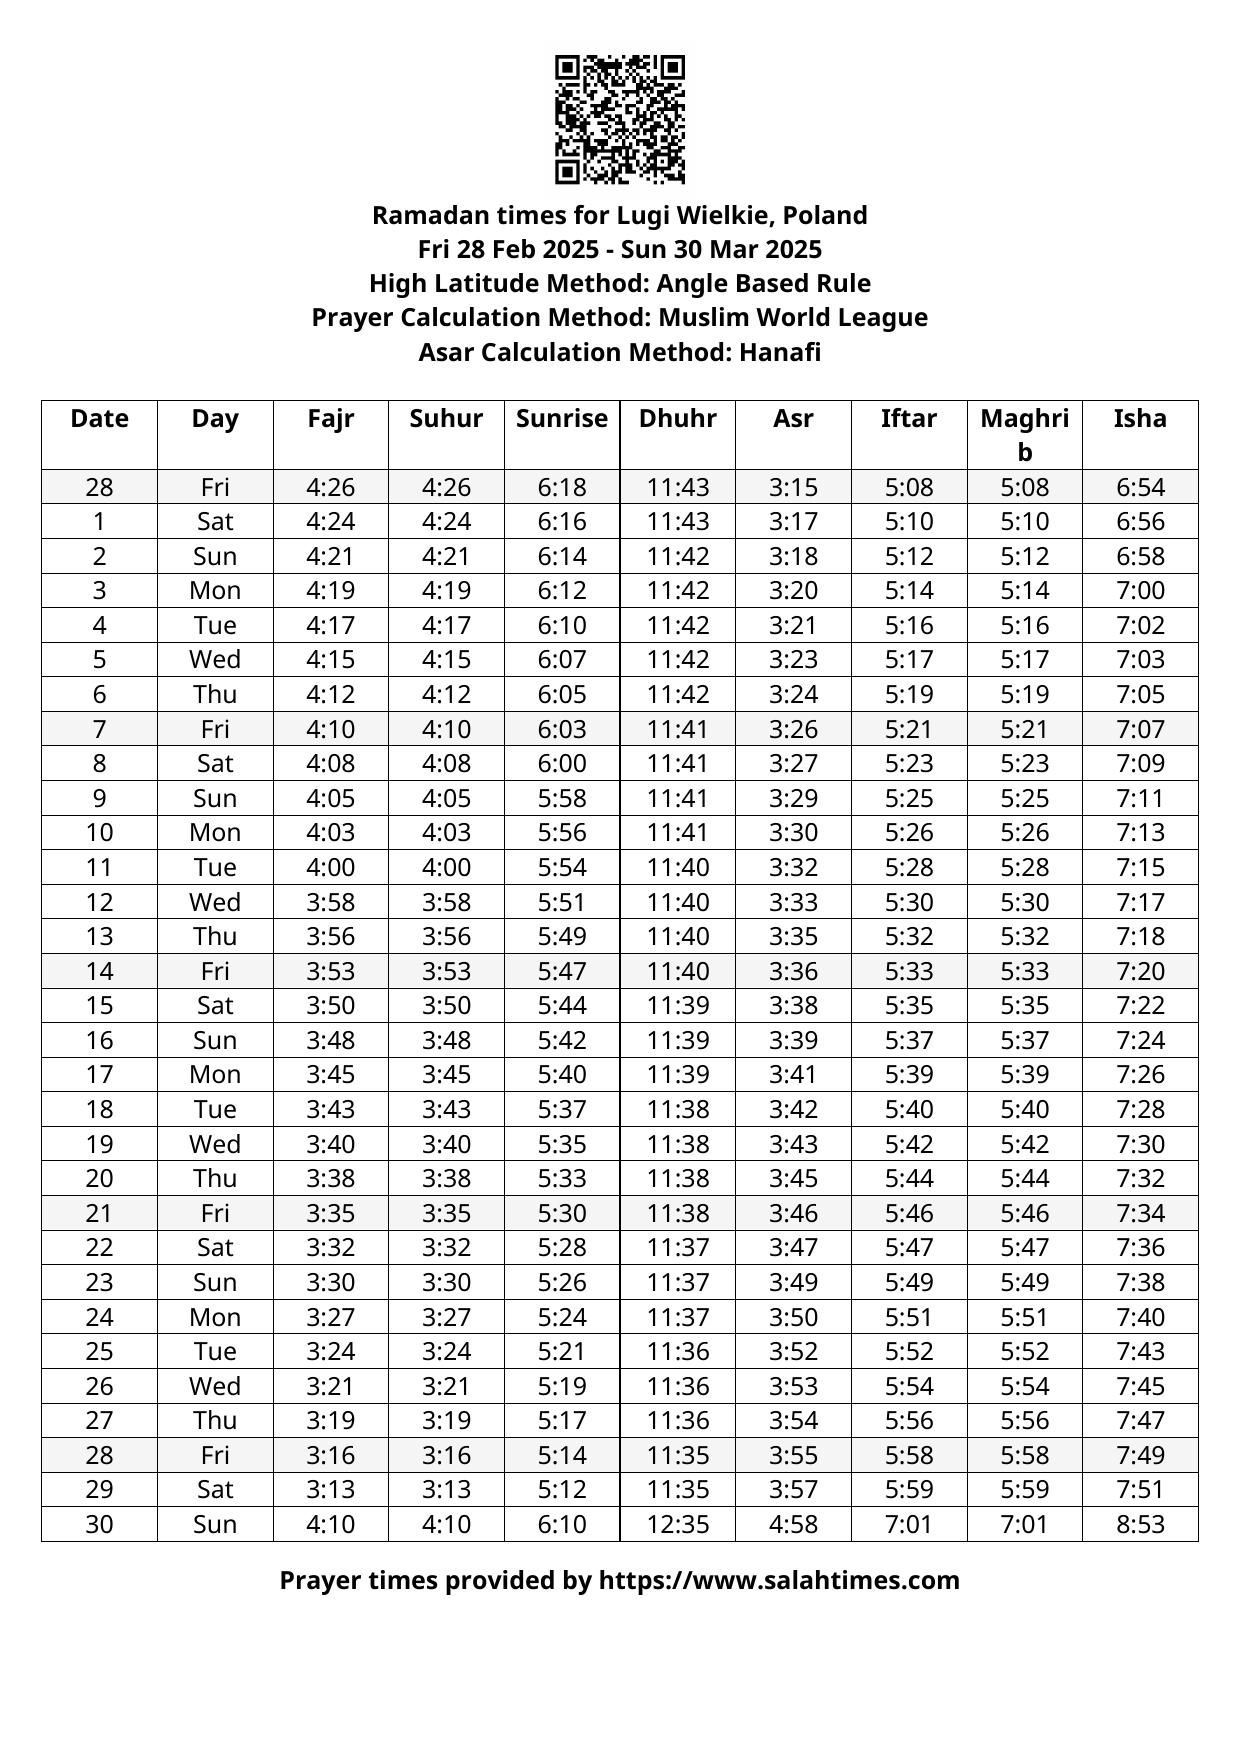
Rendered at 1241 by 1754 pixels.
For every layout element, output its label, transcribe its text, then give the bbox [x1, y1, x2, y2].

table_cell 5:51 [852, 1300, 967, 1333]
table_cell 3:16 [274, 1438, 388, 1472]
table_cell 5:47 [852, 1231, 967, 1264]
table_cell 4:05 [389, 781, 504, 814]
table_cell Sun [158, 539, 273, 572]
table_cell 3:50 [274, 989, 388, 1022]
table_cell 4:26 [389, 470, 504, 503]
table_cell 3:38 [274, 1161, 388, 1195]
table_cell Wed [158, 885, 273, 918]
table_cell 27 [42, 1404, 157, 1437]
table_cell 3:16 [389, 1438, 504, 1472]
table_cell 11:40 [621, 954, 735, 987]
table_cell 5:52 [852, 1334, 967, 1368]
table_cell 3:19 [274, 1404, 388, 1437]
table_cell 3:45 [736, 1161, 851, 1195]
table_cell 3:29 [736, 781, 851, 814]
table_cell 7:18 [1083, 919, 1198, 953]
table_cell 4:24 [274, 504, 388, 538]
table_cell 5:35 [968, 989, 1082, 1022]
table_cell 5:46 [852, 1196, 967, 1229]
table_cell 11 [42, 850, 157, 884]
table_cell 7 [42, 712, 157, 745]
table_cell 7:11 [1083, 781, 1198, 814]
table_cell 7:26 [1083, 1058, 1198, 1091]
table_cell 4:26 [274, 470, 388, 503]
table_cell 9 [42, 781, 157, 814]
table_cell 28 [42, 470, 157, 503]
table_cell 5:42 [505, 1023, 619, 1057]
table_cell 5:24 [505, 1300, 619, 1333]
table_cell 6:10 [505, 1507, 619, 1541]
table_cell 3:42 [736, 1092, 851, 1126]
table_cell Sat [158, 746, 273, 780]
table_cell 3:27 [736, 746, 851, 780]
table_cell 3:56 [389, 919, 504, 953]
table_cell 7:24 [1083, 1023, 1198, 1057]
table_cell 6:14 [505, 539, 619, 572]
table_cell 5:08 [852, 470, 967, 503]
table_cell 3:24 [736, 677, 851, 711]
table_cell 3:40 [274, 1127, 388, 1160]
table_cell 5:12 [968, 539, 1082, 572]
table_cell 6:12 [505, 574, 619, 607]
table_header Iftar [852, 401, 967, 469]
table_cell 24 [42, 1300, 157, 1333]
table_cell 5:37 [968, 1023, 1082, 1057]
table_cell 5:23 [968, 746, 1082, 780]
table_cell 4:21 [389, 539, 504, 572]
table_cell 5:54 [505, 850, 619, 884]
table_cell 5:42 [968, 1127, 1082, 1160]
table_cell 5:35 [852, 989, 967, 1022]
table_cell 3:27 [389, 1300, 504, 1333]
table_cell 3 [42, 574, 157, 607]
table_cell 5:56 [968, 1404, 1082, 1437]
table_cell 3:15 [736, 470, 851, 503]
table_cell 5:19 [852, 677, 967, 711]
table_cell 2 [42, 539, 157, 572]
table_cell 3:21 [274, 1369, 388, 1402]
table_cell 7:05 [1083, 677, 1198, 711]
table_cell Sat [158, 1231, 273, 1264]
table_cell 5:26 [505, 1265, 619, 1299]
table_cell Fri [158, 712, 273, 745]
table_cell 7:45 [1083, 1369, 1198, 1402]
table_cell 4 [42, 608, 157, 642]
table_cell 5:47 [968, 1231, 1082, 1264]
table_header Sunrise [505, 401, 619, 469]
table_cell 6:10 [505, 608, 619, 642]
table_cell 4:15 [389, 643, 504, 676]
table_cell Tue [158, 1092, 273, 1126]
table_cell 18 [42, 1092, 157, 1126]
table_cell 3:27 [274, 1300, 388, 1333]
table_cell 5:21 [968, 712, 1082, 745]
table_cell 5:16 [852, 608, 967, 642]
table_cell 5:28 [852, 850, 967, 884]
table_cell 3:45 [389, 1058, 504, 1091]
table_cell 4:10 [389, 712, 504, 745]
table_cell 5:28 [505, 1231, 619, 1264]
table_cell 5:42 [852, 1127, 967, 1160]
table_cell 8 [42, 746, 157, 780]
table_cell 3:32 [736, 850, 851, 884]
table_header Date [42, 401, 157, 469]
table_cell 5:33 [852, 954, 967, 987]
table_cell 16 [42, 1023, 157, 1057]
table_cell 4:17 [274, 608, 388, 642]
table_cell 5:33 [505, 1161, 619, 1195]
table_cell 12:35 [621, 1507, 735, 1541]
table_cell 5:49 [968, 1265, 1082, 1299]
table_cell 11:41 [621, 816, 735, 849]
table_cell 3:43 [736, 1127, 851, 1160]
table_cell 11:42 [621, 608, 735, 642]
table_cell 3:53 [274, 954, 388, 987]
table_cell 5:17 [852, 643, 967, 676]
table_cell Thu [158, 1404, 273, 1437]
table_cell 11:37 [621, 1300, 735, 1333]
table_cell 5:52 [968, 1334, 1082, 1368]
table_cell 5:56 [505, 816, 619, 849]
table_cell 5:40 [505, 1058, 619, 1091]
table_cell Sat [158, 989, 273, 1022]
table_cell 3:43 [389, 1092, 504, 1126]
table_cell 26 [42, 1369, 157, 1402]
table_cell 3:58 [389, 885, 504, 918]
table_cell 17 [42, 1058, 157, 1091]
text Fri 28 Feb 2025 - Sun 30 Mar 2025 [42, 232, 1198, 266]
table_cell 5:19 [505, 1369, 619, 1402]
table_cell Thu [158, 919, 273, 953]
table_cell 5:26 [852, 816, 967, 849]
table_cell 5:14 [505, 1438, 619, 1472]
table_cell 5:25 [968, 781, 1082, 814]
table_cell 6:07 [505, 643, 619, 676]
table_cell 3:32 [389, 1231, 504, 1264]
table_cell 5:12 [852, 539, 967, 572]
table_cell 5:14 [852, 574, 967, 607]
table_cell 7:49 [1083, 1438, 1198, 1472]
table_cell Fri [158, 1196, 273, 1229]
table_cell 3:19 [389, 1404, 504, 1437]
table_cell 7:32 [1083, 1161, 1198, 1195]
table_cell 11:40 [621, 850, 735, 884]
picture [542, 41, 699, 198]
table_cell 6 [42, 677, 157, 711]
table_cell 28 [42, 1438, 157, 1472]
table_cell 4:00 [274, 850, 388, 884]
table_cell 22 [42, 1231, 157, 1264]
table_cell 3:35 [274, 1196, 388, 1229]
table_cell 5:44 [505, 989, 619, 1022]
table_cell 11:35 [621, 1438, 735, 1472]
table_cell 5:47 [505, 954, 619, 987]
table_cell 11:38 [621, 1161, 735, 1195]
table_cell 3:48 [389, 1023, 504, 1057]
table_cell 3:46 [736, 1196, 851, 1229]
table_cell 11:42 [621, 643, 735, 676]
table_cell 7:03 [1083, 643, 1198, 676]
table_cell 3:17 [736, 504, 851, 538]
table_cell 3:21 [389, 1369, 504, 1402]
table_cell 1 [42, 504, 157, 538]
table_cell 3:50 [389, 989, 504, 1022]
table_cell 11:42 [621, 539, 735, 572]
table_cell 7:22 [1083, 989, 1198, 1022]
table_cell 3:49 [736, 1265, 851, 1299]
table_cell 4:03 [389, 816, 504, 849]
table_cell 5:54 [968, 1369, 1082, 1402]
table_cell 7:40 [1083, 1300, 1198, 1333]
table_cell 7:17 [1083, 885, 1198, 918]
table_cell Thu [158, 1161, 273, 1195]
table_cell Mon [158, 1058, 273, 1091]
table_cell 5:40 [968, 1092, 1082, 1126]
table_cell 7:38 [1083, 1265, 1198, 1299]
table_cell 5:51 [505, 885, 619, 918]
table_cell 3:53 [736, 1369, 851, 1402]
table_cell 4:12 [274, 677, 388, 711]
table_cell 5:44 [968, 1161, 1082, 1195]
table_cell 11:36 [621, 1369, 735, 1402]
table_cell 4:15 [274, 643, 388, 676]
table_cell 5:32 [852, 919, 967, 953]
table_cell 3:57 [736, 1473, 851, 1506]
table_cell 5:44 [852, 1161, 967, 1195]
table_cell 5:12 [505, 1473, 619, 1506]
table_cell 11:42 [621, 574, 735, 607]
table_cell 5 [42, 643, 157, 676]
table_cell 20 [42, 1161, 157, 1195]
table_cell 11:39 [621, 1058, 735, 1091]
text Ramadan times for Lugi Wielkie, Poland [42, 198, 1198, 232]
table_cell 5:58 [505, 781, 619, 814]
table_cell 3:18 [736, 539, 851, 572]
table_cell 7:36 [1083, 1231, 1198, 1264]
table_cell 25 [42, 1334, 157, 1368]
table_cell 3:39 [736, 1023, 851, 1057]
table_cell 5:26 [968, 816, 1082, 849]
table_cell 5:58 [968, 1438, 1082, 1472]
table_cell 7:51 [1083, 1473, 1198, 1506]
table_cell 6:00 [505, 746, 619, 780]
table_cell 6:56 [1083, 504, 1198, 538]
table_cell 23 [42, 1265, 157, 1299]
table_cell 5:35 [505, 1127, 619, 1160]
table_cell 5:37 [852, 1023, 967, 1057]
table_cell 3:30 [389, 1265, 504, 1299]
table_cell 4:10 [389, 1507, 504, 1541]
table_cell 11:40 [621, 919, 735, 953]
table_cell Fri [158, 470, 273, 503]
table_cell 7:47 [1083, 1404, 1198, 1437]
table_cell 11:39 [621, 989, 735, 1022]
table_cell 5:33 [968, 954, 1082, 987]
table_cell 7:28 [1083, 1092, 1198, 1126]
table_cell 5:49 [505, 919, 619, 953]
table_cell 11:38 [621, 1127, 735, 1160]
table_cell 5:39 [852, 1058, 967, 1091]
table_cell 6:16 [505, 504, 619, 538]
table_cell Sun [158, 1265, 273, 1299]
table_cell 7:07 [1083, 712, 1198, 745]
table_cell 4:08 [389, 746, 504, 780]
table_cell 3:32 [274, 1231, 388, 1264]
table_cell 5:51 [968, 1300, 1082, 1333]
table_cell 3:36 [736, 954, 851, 987]
table_cell 4:12 [389, 677, 504, 711]
table_cell 3:13 [389, 1473, 504, 1506]
table_cell 5:21 [852, 712, 967, 745]
table_cell 3:55 [736, 1438, 851, 1472]
table_cell 7:01 [968, 1507, 1082, 1541]
table_cell 7:43 [1083, 1334, 1198, 1368]
table_cell 3:13 [274, 1473, 388, 1506]
table_cell 8:53 [1083, 1507, 1198, 1541]
table_cell 5:21 [505, 1334, 619, 1368]
table_cell 3:41 [736, 1058, 851, 1091]
table_cell Sun [158, 781, 273, 814]
table_cell 19 [42, 1127, 157, 1160]
table_cell 4:17 [389, 608, 504, 642]
table_header Dhuhr [621, 401, 735, 469]
table_cell 5:46 [968, 1196, 1082, 1229]
table_header Maghrib [968, 401, 1082, 469]
table_cell 3:24 [274, 1334, 388, 1368]
text Prayer times provided by https://www.salahtimes.com [42, 1563, 1198, 1597]
table_cell 5:19 [968, 677, 1082, 711]
table_cell 7:13 [1083, 816, 1198, 849]
table_cell 6:54 [1083, 470, 1198, 503]
table_cell 5:10 [852, 504, 967, 538]
table_cell 7:30 [1083, 1127, 1198, 1160]
table_cell Sun [158, 1507, 273, 1541]
table_cell Fri [158, 954, 273, 987]
table_cell 4:10 [274, 1507, 388, 1541]
table_cell 11:41 [621, 781, 735, 814]
table_cell 4:00 [389, 850, 504, 884]
table_cell 5:17 [505, 1404, 619, 1437]
table_cell 5:30 [505, 1196, 619, 1229]
table_cell 3:43 [274, 1092, 388, 1126]
table_cell 3:33 [736, 885, 851, 918]
table_cell 4:08 [274, 746, 388, 780]
table_cell 29 [42, 1473, 157, 1506]
table_header Suhur [389, 401, 504, 469]
table_cell 14 [42, 954, 157, 987]
table_cell Wed [158, 1127, 273, 1160]
table_cell 5:59 [852, 1473, 967, 1506]
text Prayer Calculation Method: Muslim World League [42, 300, 1198, 334]
table_cell 7:20 [1083, 954, 1198, 987]
table_cell 7:02 [1083, 608, 1198, 642]
table_cell Wed [158, 1369, 273, 1402]
table_cell 6:05 [505, 677, 619, 711]
table_cell 12 [42, 885, 157, 918]
table_header Fajr [274, 401, 388, 469]
table_cell Mon [158, 574, 273, 607]
table_cell 3:35 [736, 919, 851, 953]
table_cell 5:30 [852, 885, 967, 918]
table_cell 7:00 [1083, 574, 1198, 607]
table_cell 5:23 [852, 746, 967, 780]
table_cell 3:20 [736, 574, 851, 607]
table_cell 3:24 [389, 1334, 504, 1368]
table_cell Tue [158, 608, 273, 642]
table_header Day [158, 401, 273, 469]
table_cell 3:45 [274, 1058, 388, 1091]
table_cell 6:58 [1083, 539, 1198, 572]
table_cell Sun [158, 1023, 273, 1057]
table_cell 5:58 [852, 1438, 967, 1472]
table_cell 5:28 [968, 850, 1082, 884]
table_cell 4:03 [274, 816, 388, 849]
table_cell 7:34 [1083, 1196, 1198, 1229]
table_cell 15 [42, 989, 157, 1022]
table_cell 7:15 [1083, 850, 1198, 884]
table_cell 11:43 [621, 504, 735, 538]
table_cell 11:40 [621, 885, 735, 918]
table_cell Fri [158, 1438, 273, 1472]
table_cell 5:49 [852, 1265, 967, 1299]
table_cell 6:18 [505, 470, 619, 503]
table_cell 11:39 [621, 1023, 735, 1057]
table_cell 3:21 [736, 608, 851, 642]
table_cell 5:56 [852, 1404, 967, 1437]
table_cell 5:25 [852, 781, 967, 814]
table_cell Tue [158, 1334, 273, 1368]
table_cell 6:03 [505, 712, 619, 745]
table_cell Sat [158, 504, 273, 538]
table_cell 4:21 [274, 539, 388, 572]
table_cell Tue [158, 850, 273, 884]
table_cell 3:48 [274, 1023, 388, 1057]
table_cell 7:09 [1083, 746, 1198, 780]
table_cell 3:23 [736, 643, 851, 676]
table_cell Mon [158, 816, 273, 849]
table_cell 11:36 [621, 1334, 735, 1368]
table_cell 11:38 [621, 1092, 735, 1126]
table_cell 4:19 [274, 574, 388, 607]
table_cell 3:50 [736, 1300, 851, 1333]
table_cell 5:59 [968, 1473, 1082, 1506]
table_cell Thu [158, 677, 273, 711]
table_cell 3:52 [736, 1334, 851, 1368]
table_cell 5:32 [968, 919, 1082, 953]
table_cell 11:38 [621, 1196, 735, 1229]
table_cell 11:43 [621, 470, 735, 503]
table_cell 5:08 [968, 470, 1082, 503]
table_cell 11:35 [621, 1473, 735, 1506]
table_cell 21 [42, 1196, 157, 1229]
table_header Asr [736, 401, 851, 469]
table_cell 3:35 [389, 1196, 504, 1229]
table_cell 11:41 [621, 746, 735, 780]
table_cell 4:58 [736, 1507, 851, 1541]
table_cell Mon [158, 1300, 273, 1333]
table_cell 4:05 [274, 781, 388, 814]
table_cell 5:14 [968, 574, 1082, 607]
table_cell 13 [42, 919, 157, 953]
table_header Isha [1083, 401, 1198, 469]
table_cell 4:24 [389, 504, 504, 538]
table_cell 11:37 [621, 1265, 735, 1299]
table_cell 4:10 [274, 712, 388, 745]
table_cell 3:30 [274, 1265, 388, 1299]
table_cell 3:58 [274, 885, 388, 918]
table_cell 5:54 [852, 1369, 967, 1402]
table_cell 5:17 [968, 643, 1082, 676]
table_cell 5:40 [852, 1092, 967, 1126]
table_cell 5:10 [968, 504, 1082, 538]
table_cell 11:42 [621, 677, 735, 711]
table_cell 3:38 [736, 989, 851, 1022]
table_cell 5:30 [968, 885, 1082, 918]
table_cell 30 [42, 1507, 157, 1541]
table_cell 3:53 [389, 954, 504, 987]
table_cell 5:37 [505, 1092, 619, 1126]
table_cell 4:19 [389, 574, 504, 607]
table_cell 3:40 [389, 1127, 504, 1160]
table_cell 5:16 [968, 608, 1082, 642]
table_cell 11:37 [621, 1231, 735, 1264]
table_cell 7:01 [852, 1507, 967, 1541]
table_cell 3:54 [736, 1404, 851, 1437]
table_cell 11:36 [621, 1404, 735, 1437]
text High Latitude Method: Angle Based Rule [42, 266, 1198, 300]
table_cell 3:38 [389, 1161, 504, 1195]
table_cell 11:41 [621, 712, 735, 745]
table_cell 3:47 [736, 1231, 851, 1264]
table_cell 3:56 [274, 919, 388, 953]
table_cell 10 [42, 816, 157, 849]
table_cell 3:30 [736, 816, 851, 849]
table_cell 5:39 [968, 1058, 1082, 1091]
table_cell Sat [158, 1473, 273, 1506]
table_cell Wed [158, 643, 273, 676]
table_cell 3:26 [736, 712, 851, 745]
text Asar Calculation Method: Hanafi [42, 334, 1198, 368]
